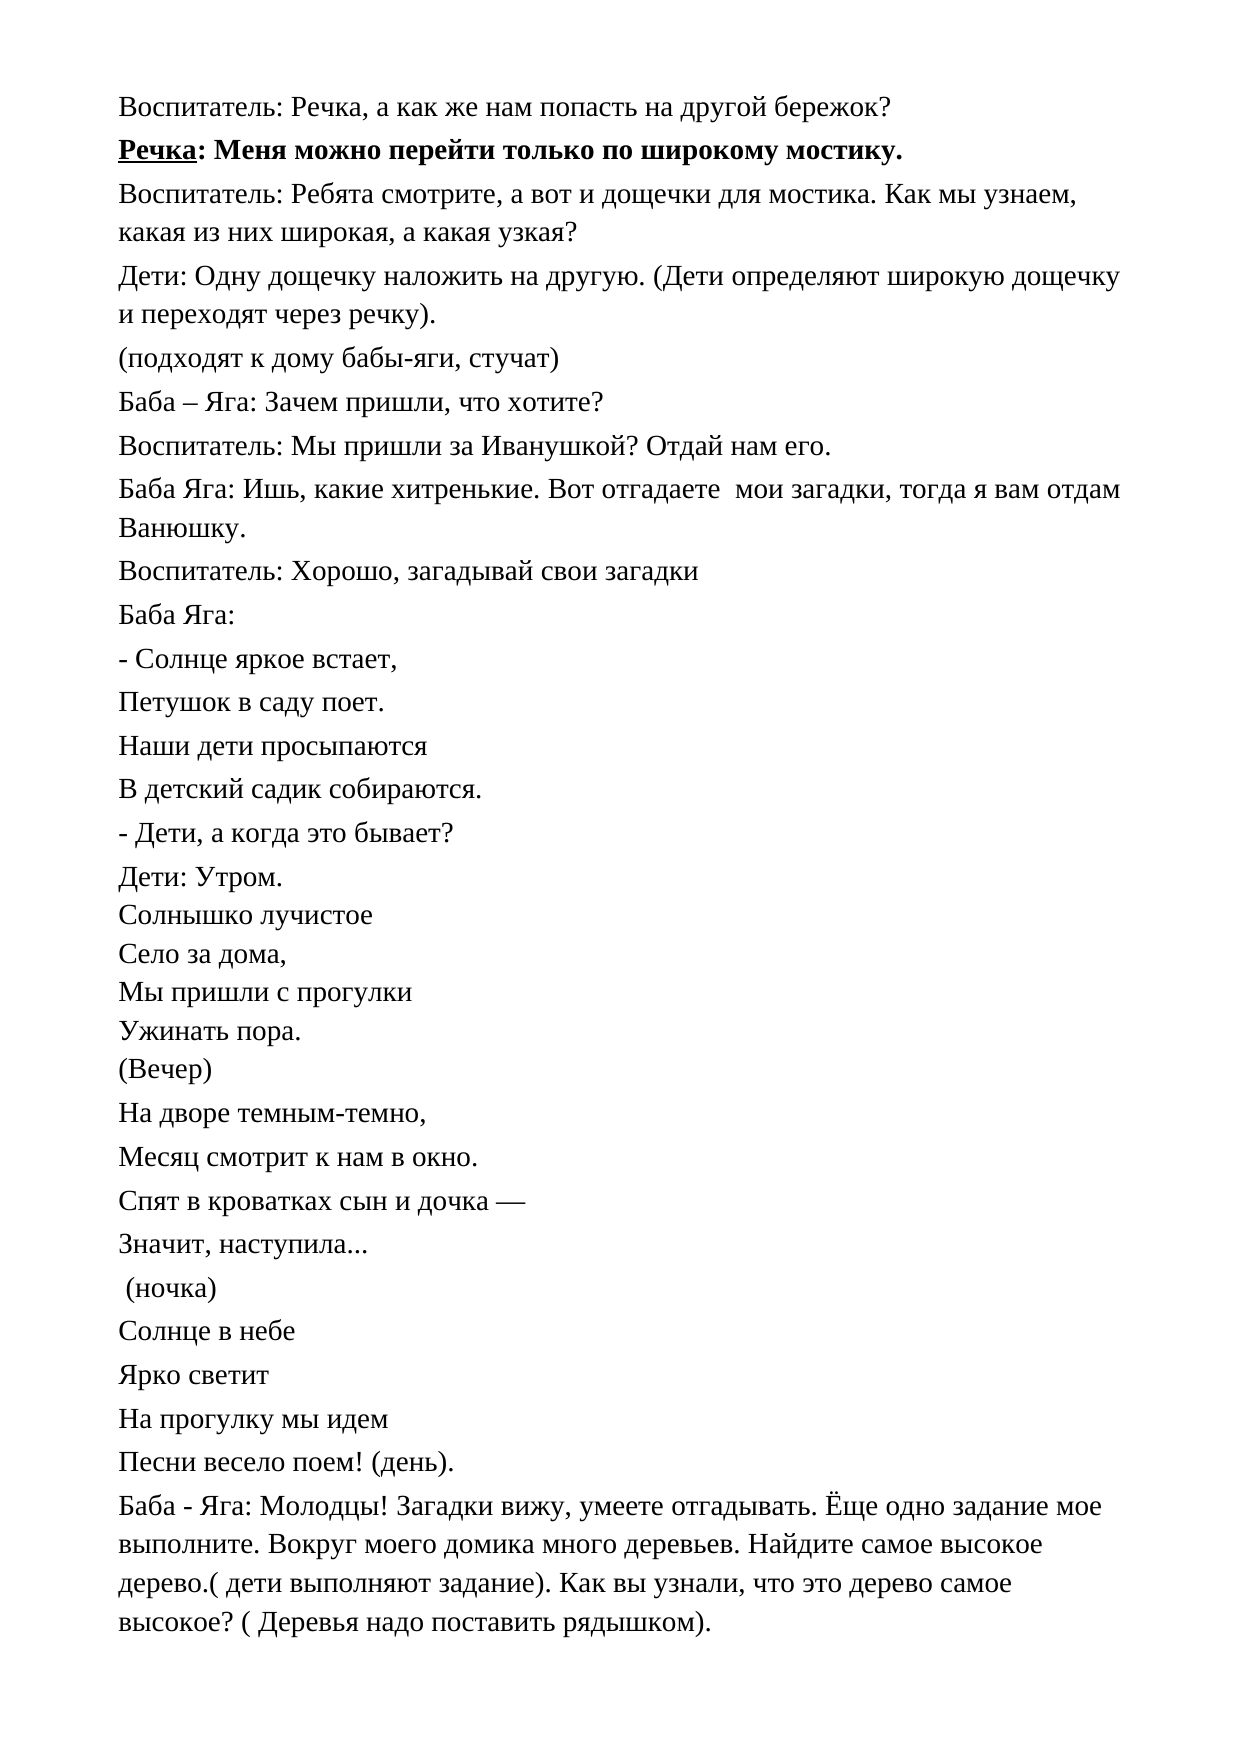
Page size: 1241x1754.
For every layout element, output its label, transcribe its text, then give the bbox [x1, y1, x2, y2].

text Баба Яга: [118, 597, 1122, 631]
text Воспитатель: Хорошо, загадывай свои загадки [118, 553, 1122, 587]
text Баба Яга: Ишь, какие хитренькие. Вот отгадаете мои загадки, тогда я вам отдам Ванюшку. [118, 471, 1122, 543]
text Месяц смотрит к нам в окно. [118, 1139, 1122, 1172]
text (ночка) [118, 1270, 1122, 1303]
text Дети: Одну дощечку наложить на другую. (Дети определяют широкую дощечку и переходят через речку). [118, 258, 1122, 330]
text Воспитатель: Ребята смотрите, а вот и дощечки для мостика. Как мы узнаем, какая из них широкая, а какая узкая? [118, 176, 1122, 248]
text На дворе темным-темно, [118, 1095, 1122, 1129]
text (подходят к дому бабы-яги, стучат) [118, 340, 1122, 374]
text Баба – Яга: Зачем пришли, что хотите? [118, 384, 1122, 417]
text Солнышко лучистое Село за дома, Мы пришли с прогулки Ужинать пора. (Вечер) [118, 897, 1122, 1085]
text - Дети, а когда это бывает? [118, 815, 1122, 849]
text Воспитатель: Речка, а как же нам попасть на другой бережок? [118, 89, 1122, 122]
text На прогулку мы идем [118, 1401, 1122, 1434]
text Солнце в небе [118, 1313, 1122, 1347]
text - Солнце яркое встает, [118, 641, 1122, 674]
text Песни весело поем! (день). [118, 1444, 1122, 1478]
text Речка: Меня можно перейти только по широкому мостику. [118, 132, 1122, 166]
text Значит, наступила... [118, 1226, 1122, 1260]
text Наши дети просыпаются [118, 728, 1122, 762]
text Ярко светит [118, 1357, 1122, 1391]
text В детский садик собираются. [118, 772, 1122, 805]
text Дети: Утром. [118, 859, 1122, 892]
text Баба - Яга: Молодцы! Загадки вижу, умеете отгадывать. Ёще одно задание мое выполните. Вокруг моего домика много деревьев. Найдите самое высокое дерево.( дети выполняют задание). Как вы узнали, что это дерево самое высокое? ( Деревья надо поставить рядышком). [118, 1488, 1122, 1637]
text Воспитатель: Мы пришли за Иванушкой? Отдай нам его. [118, 428, 1122, 461]
text Спят в кроватках сын и дочка — [118, 1183, 1122, 1216]
text Петушок в саду поет. [118, 684, 1122, 718]
